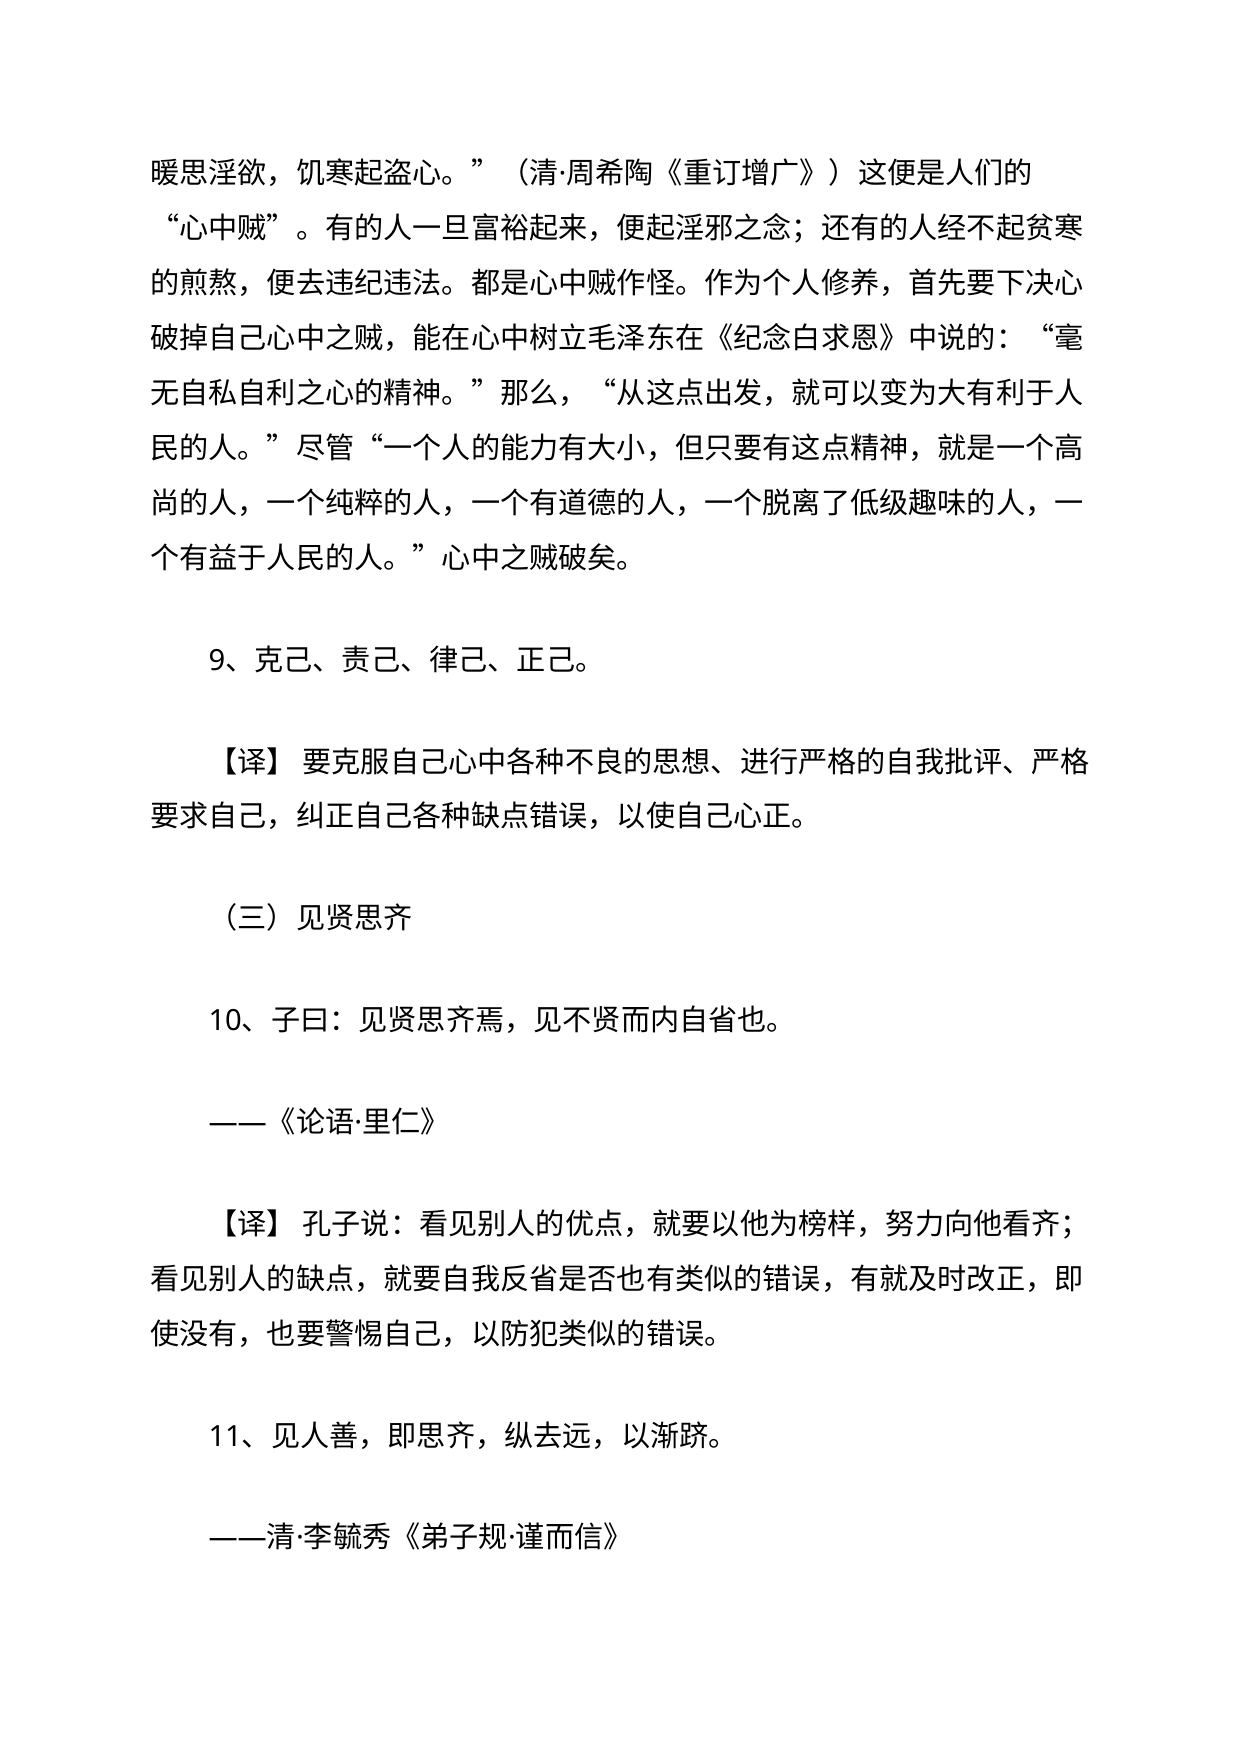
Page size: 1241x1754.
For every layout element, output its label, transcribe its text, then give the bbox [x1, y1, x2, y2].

text 【译】 孔子说：看见别人的优点，就要以他为榜样，努力向他看齐；看见别人的缺点，就要自我反省是否也有类似的错误，有就及时改正，即使没有，也要警惕自己，以防犯类似的错误。 [150, 1201, 1090, 1353]
text 10、子曰：见贤思齐焉，见不贤而内自省也。 [150, 997, 1090, 1039]
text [150, 150, 1090, 577]
text ——《论语·里仁》 [150, 1098, 1090, 1141]
text ——清·李毓秀《弟子规·谨而信》 [150, 1514, 1090, 1556]
text 【译】 要克服自己心中各种不良的思想、进行严格的自我批评、严格要求自己，纠正自己各种缺点错误，以使自己心正。 [150, 738, 1090, 835]
text 9、克己、责己、律己、正己。 [150, 636, 1090, 678]
text 11、见人善，即思齐，纵去远，以渐跻。 [150, 1412, 1090, 1454]
text （三）见贤思齐 [150, 895, 1090, 937]
